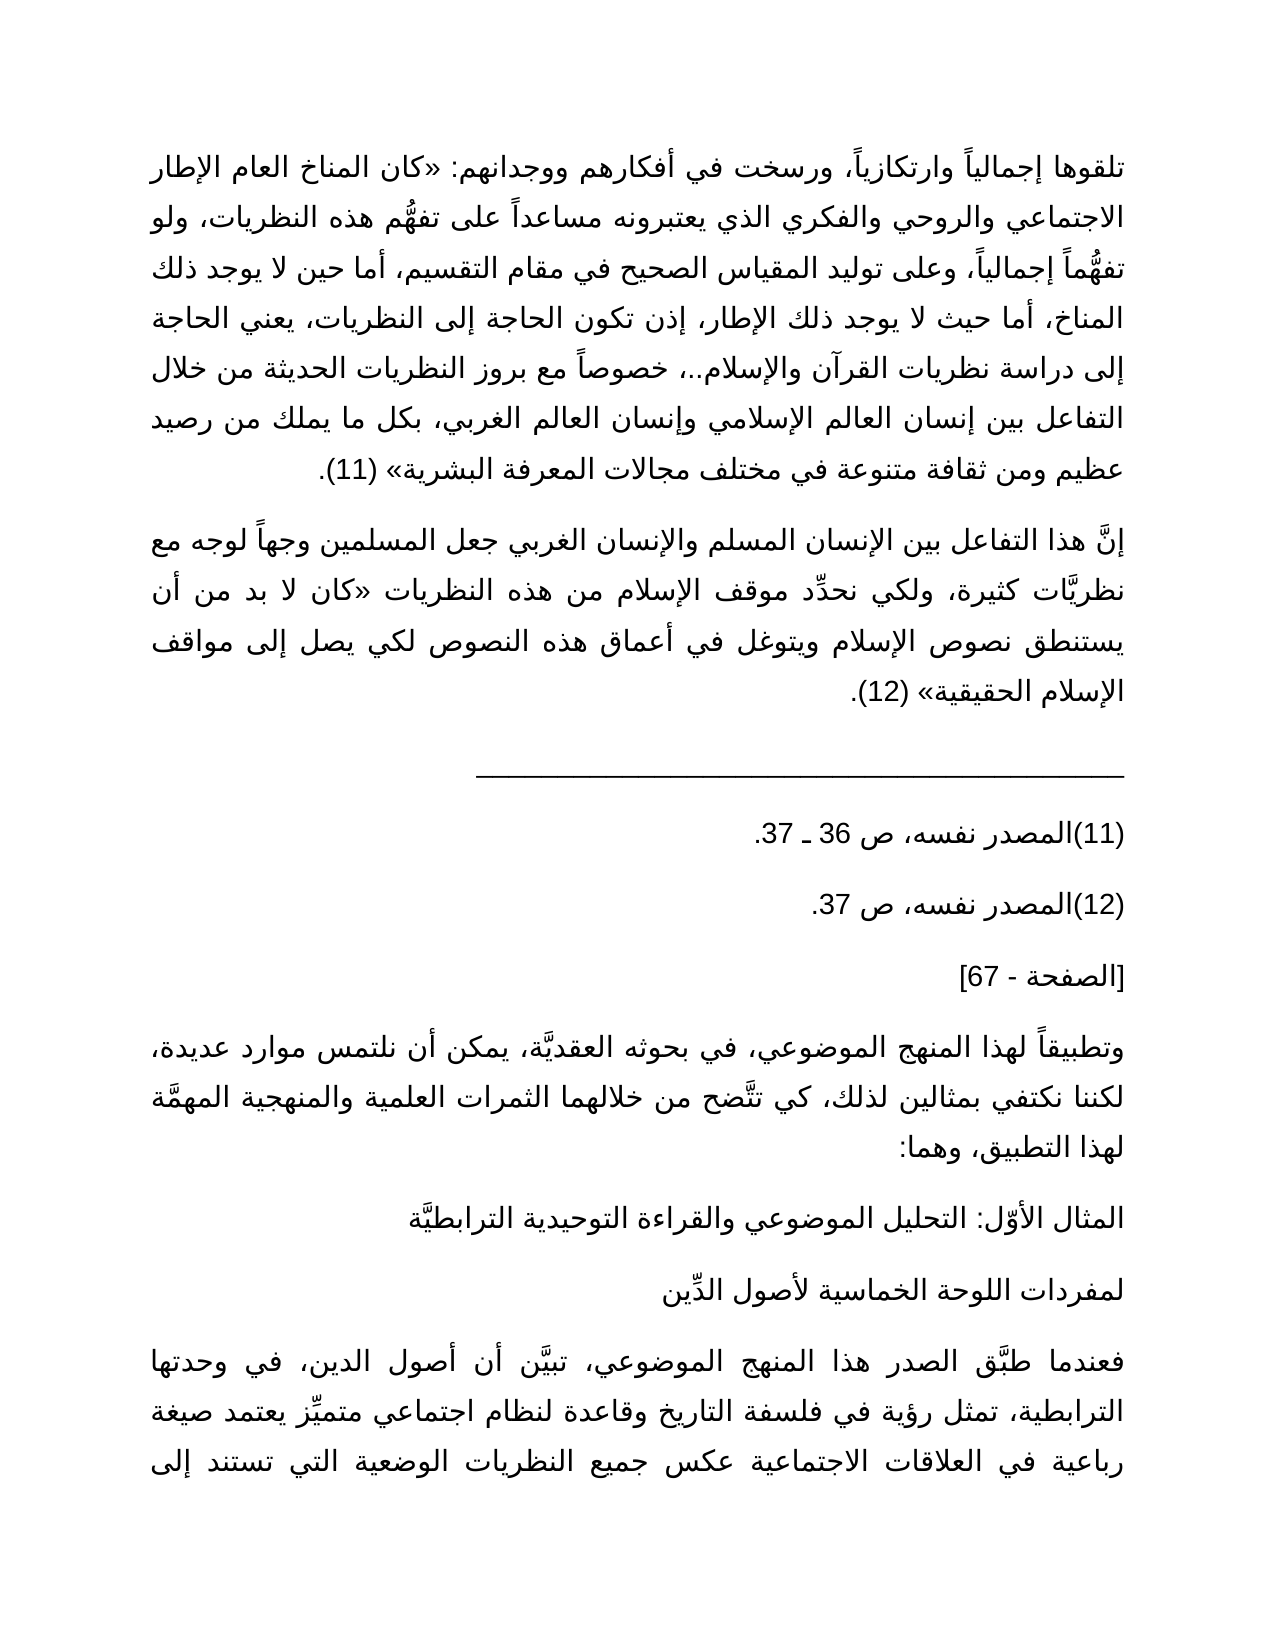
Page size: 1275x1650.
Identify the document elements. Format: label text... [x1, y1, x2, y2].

text (11)المصدر نفسه، ص 36 ـ 37. [150, 816, 1125, 850]
text ________________________________________ [150, 745, 1125, 779]
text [150, 1344, 1125, 1478]
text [150, 150, 1125, 485]
text [الصفحة - 67] [150, 958, 1125, 992]
text لمفردات اللوحة الخماسية لأصول الدِّين [150, 1273, 1125, 1306]
text (12)المصدر نفسه، ص 37. [150, 887, 1125, 921]
text المثال الأوّل: التحليل الموضوعي والقراءة التوحيدية الترابطيَّة [150, 1201, 1125, 1235]
text إنَّ هذا التفاعل بين الإنسان المسلم والإنسان الغربي جعل المسلمين وجهاً لوجه مع نظريَّات كثيرة، ولكي نحدِّد موقف الإسلام من هذه النظريات «كان لا بد من أن يستنطق نصوص الإسلام ويتوغل في أعماق هذه النصوص لكي يصل إلى مواقف الإسلام الحقيقية» (12). [150, 523, 1125, 707]
text وتطبيقاً لهذا المنهج الموضوعي، في بحوثه العقديَّة، يمكن أن نلتمس موارد عديدة، لكننا نكتفي بمثالين لذلك، كي تتَّضح من خلالهما الثمرات العلمية والمنهجية المهمَّة لهذا التطبيق، وهما: [150, 1030, 1125, 1164]
